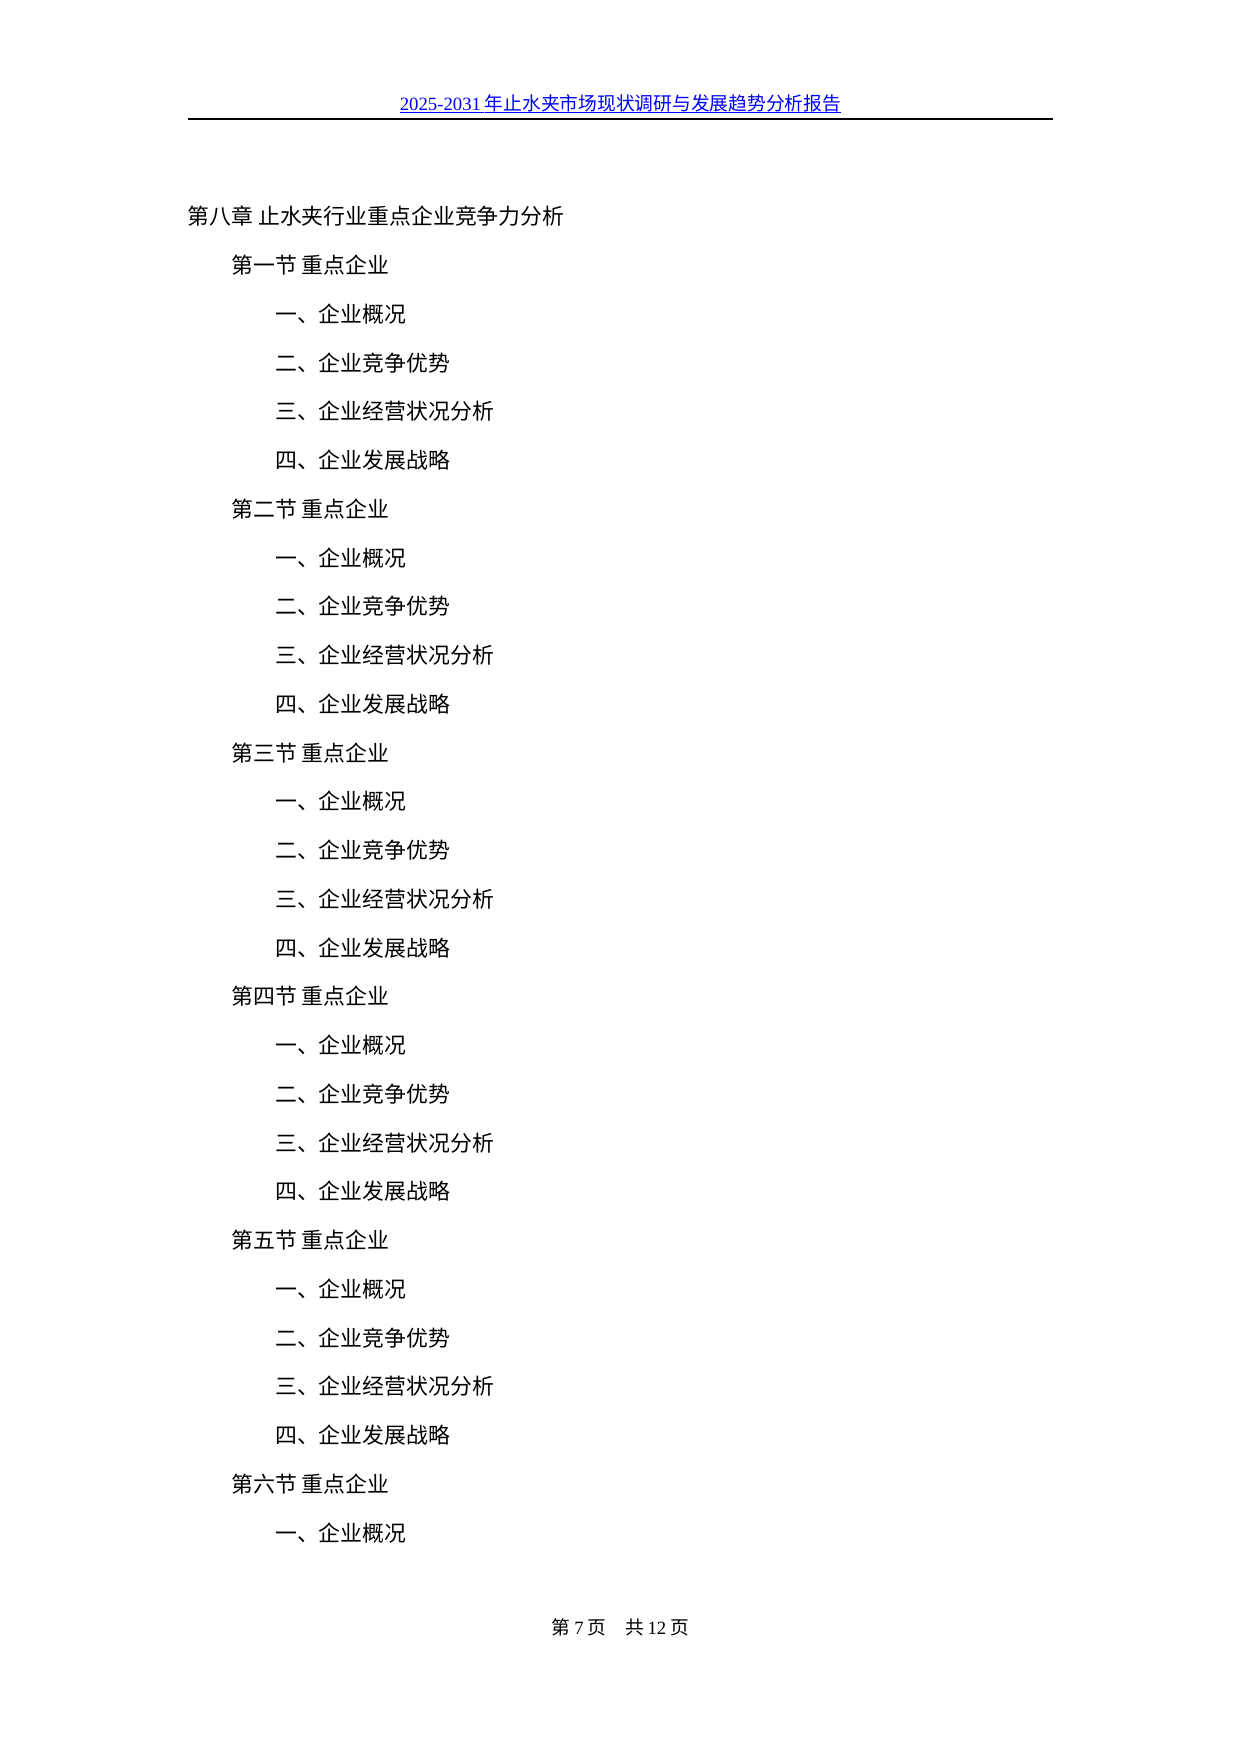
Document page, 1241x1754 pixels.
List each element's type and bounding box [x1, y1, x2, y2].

text [187, 150, 1053, 1548]
